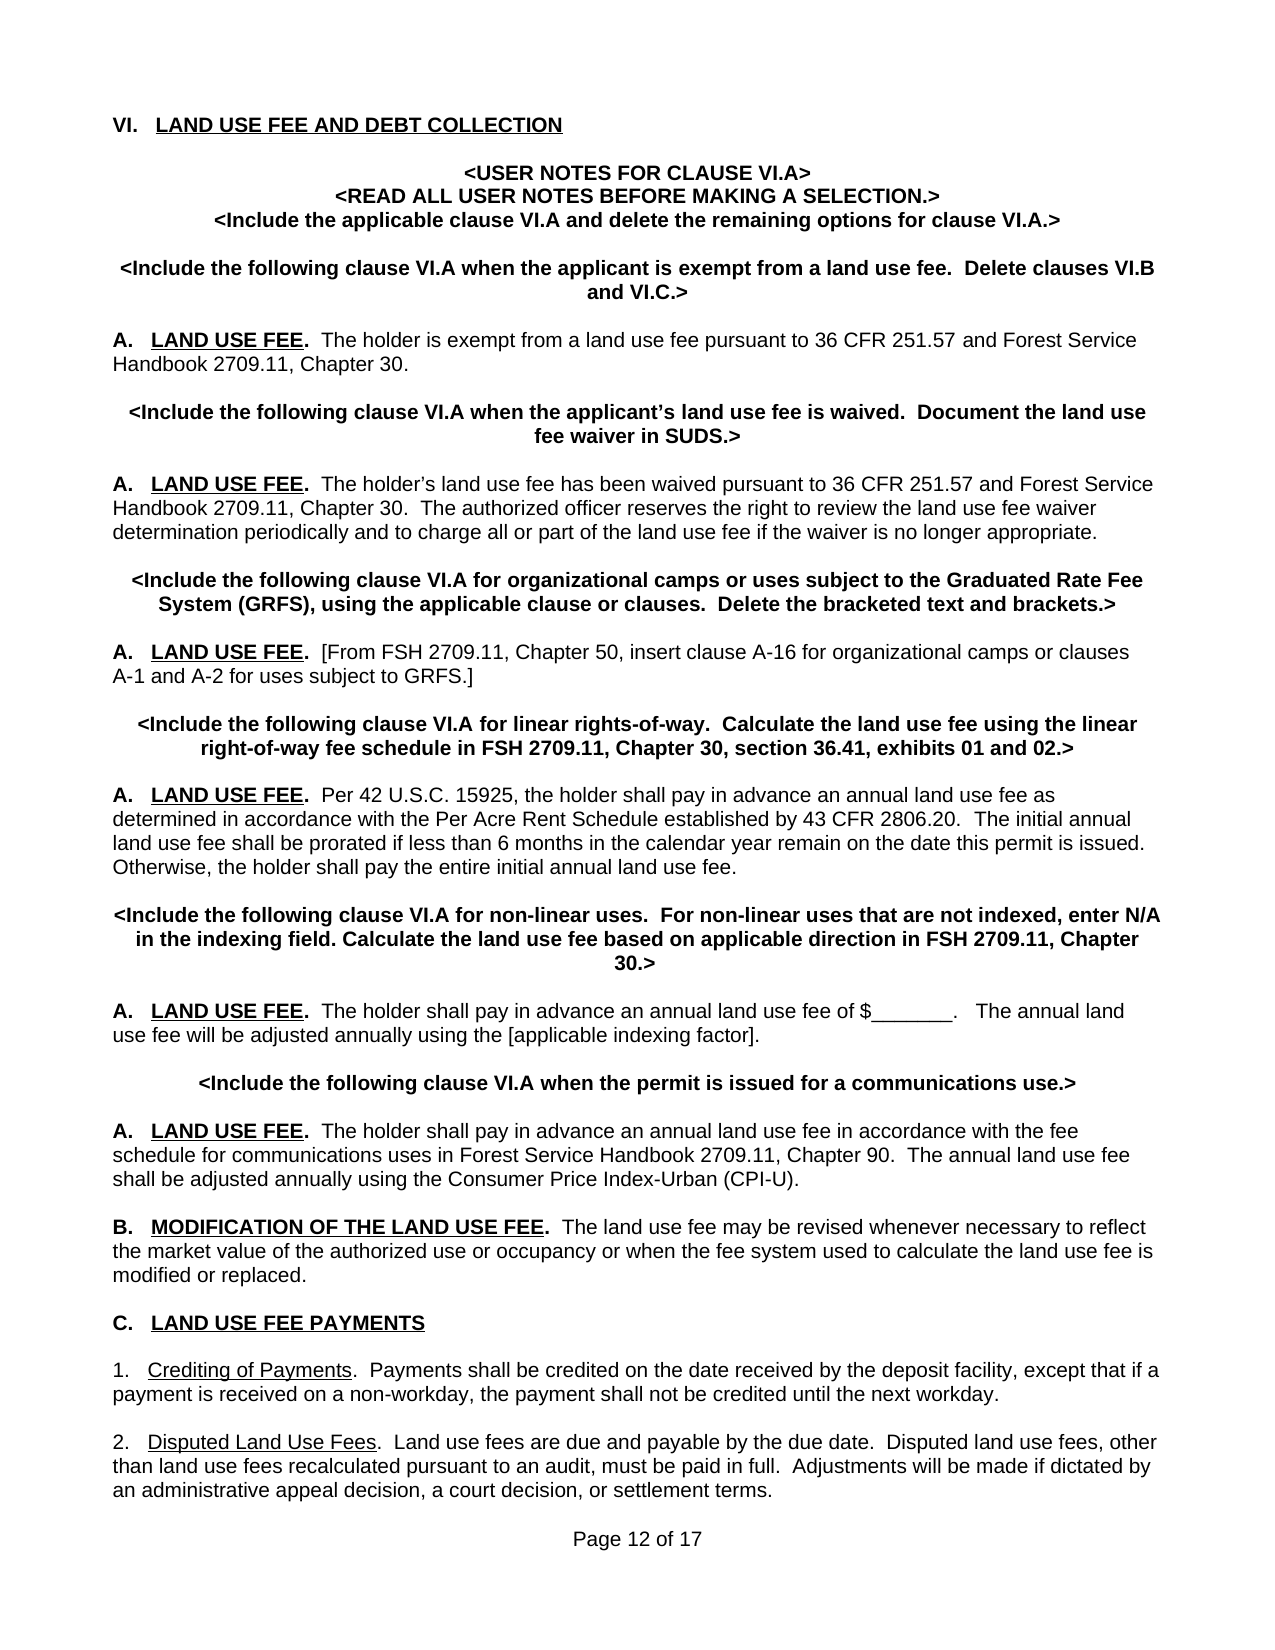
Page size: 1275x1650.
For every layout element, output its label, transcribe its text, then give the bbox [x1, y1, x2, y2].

text A. LAND USE FEE. [From FSH 2709.11, Chapter 50, insert clause A-16 for organizational camps or clauses A-1 and A-2 for uses subject to GRFS.] [112, 639, 1162, 687]
text A. LAND USE FEE. The holder is exempt from a land use fee pursuant to 36 CFR 251.57 and Forest Service Handbook 2709.11, Chapter 30. [112, 328, 1162, 376]
text <Include the following clause VI.A for linear rights-of-way. Calculate the land use fee using the linear right-of-way fee schedule in FSH 2709.11, Chapter 30, section 36.41, exhibits 01 and 02.> [112, 711, 1162, 759]
list A. LAND USE FEE. The holder shall pay in advance an annual land use fee of $_______. The annual land use fee will be adjusted annually using the [applicable indexing factor]. [112, 999, 1162, 1047]
text <READ ALL USER NOTES BEFORE MAKING A SELECTION.> [112, 184, 1162, 208]
text C. LAND USE FEE PAYMENTS [112, 1310, 1162, 1334]
text 2. Disputed Land Use Fees. Land use fees are due and payable by the due date. Disputed land use fees, other than land use fees recalculated pursuant to an audit, must be paid in full. Adjustments will be made if dictated by an administrative appeal decision, a court decision, or settlement terms. [112, 1430, 1162, 1502]
text <Include the applicable clause VI.A and delete the remaining options for clause VI.A.> [112, 208, 1162, 232]
text A. LAND USE FEE. Per 42 U.S.C. 15925, the holder shall pay in advance an annual land use fee as determined in accordance with the Per Acre Rent Schedule established by 43 CFR 2806.20. The initial annual land use fee shall be prorated if less than 6 months in the calendar year remain on the date this permit is issued. Otherwise, the holder shall pay the entire initial annual land use fee. [112, 783, 1162, 879]
text <Include the following clause VI.A for non-linear uses. For non-linear uses that are not indexed, enter N/A in the indexing field. Calculate the land use fee based on applicable direction in FSH 2709.11, Chapter 30.> [112, 903, 1162, 975]
text A. LAND USE FEE. The holder’s land use fee has been waived pursuant to 36 CFR 251.57 and Forest Service Handbook 2709.11, Chapter 30. The authorized officer reserves the right to review the land use fee waiver determination periodically and to charge all or part of the land use fee if the waiver is no longer appropriate. [112, 472, 1162, 544]
text 1. Crediting of Payments. Payments shall be credited on the date received by the deposit facility, except that if a payment is received on a non-workday, the payment shall not be credited until the next workday. [112, 1358, 1162, 1406]
text <Include the following clause VI.A when the applicant is exempt from a land use fee. Delete clauses VI.B and VI.C.> [112, 256, 1162, 304]
text B. MODIFICATION OF THE LAND USE FEE. The land use fee may be revised whenever necessary to reflect the market value of the authorized use or occupancy or when the fee system used to calculate the land use fee is modified or replaced. [112, 1214, 1162, 1286]
text VI. LAND USE FEE AND DEBT COLLECTION [112, 112, 1162, 136]
text <USER NOTES FOR CLAUSE VI.A> [112, 160, 1162, 184]
text <Include the following clause VI.A when the applicant’s land use fee is waived. Document the land use fee waiver in SUDS.> [112, 400, 1162, 448]
text <Include the following clause VI.A when the permit is issued for a communications use.> [112, 1071, 1162, 1095]
text A. LAND USE FEE. The holder shall pay in advance an annual land use fee in accordance with the fee schedule for communications uses in Forest Service Handbook 2709.11, Chapter 90. The annual land use fee shall be adjusted annually using the Consumer Price Index-Urban (CPI-U). [112, 1119, 1162, 1191]
text <Include the following clause VI.A for organizational camps or uses subject to the Graduated Rate Fee System (GRFS), using the applicable clause or clauses. Delete the bracketed text and brackets.> [112, 568, 1162, 616]
